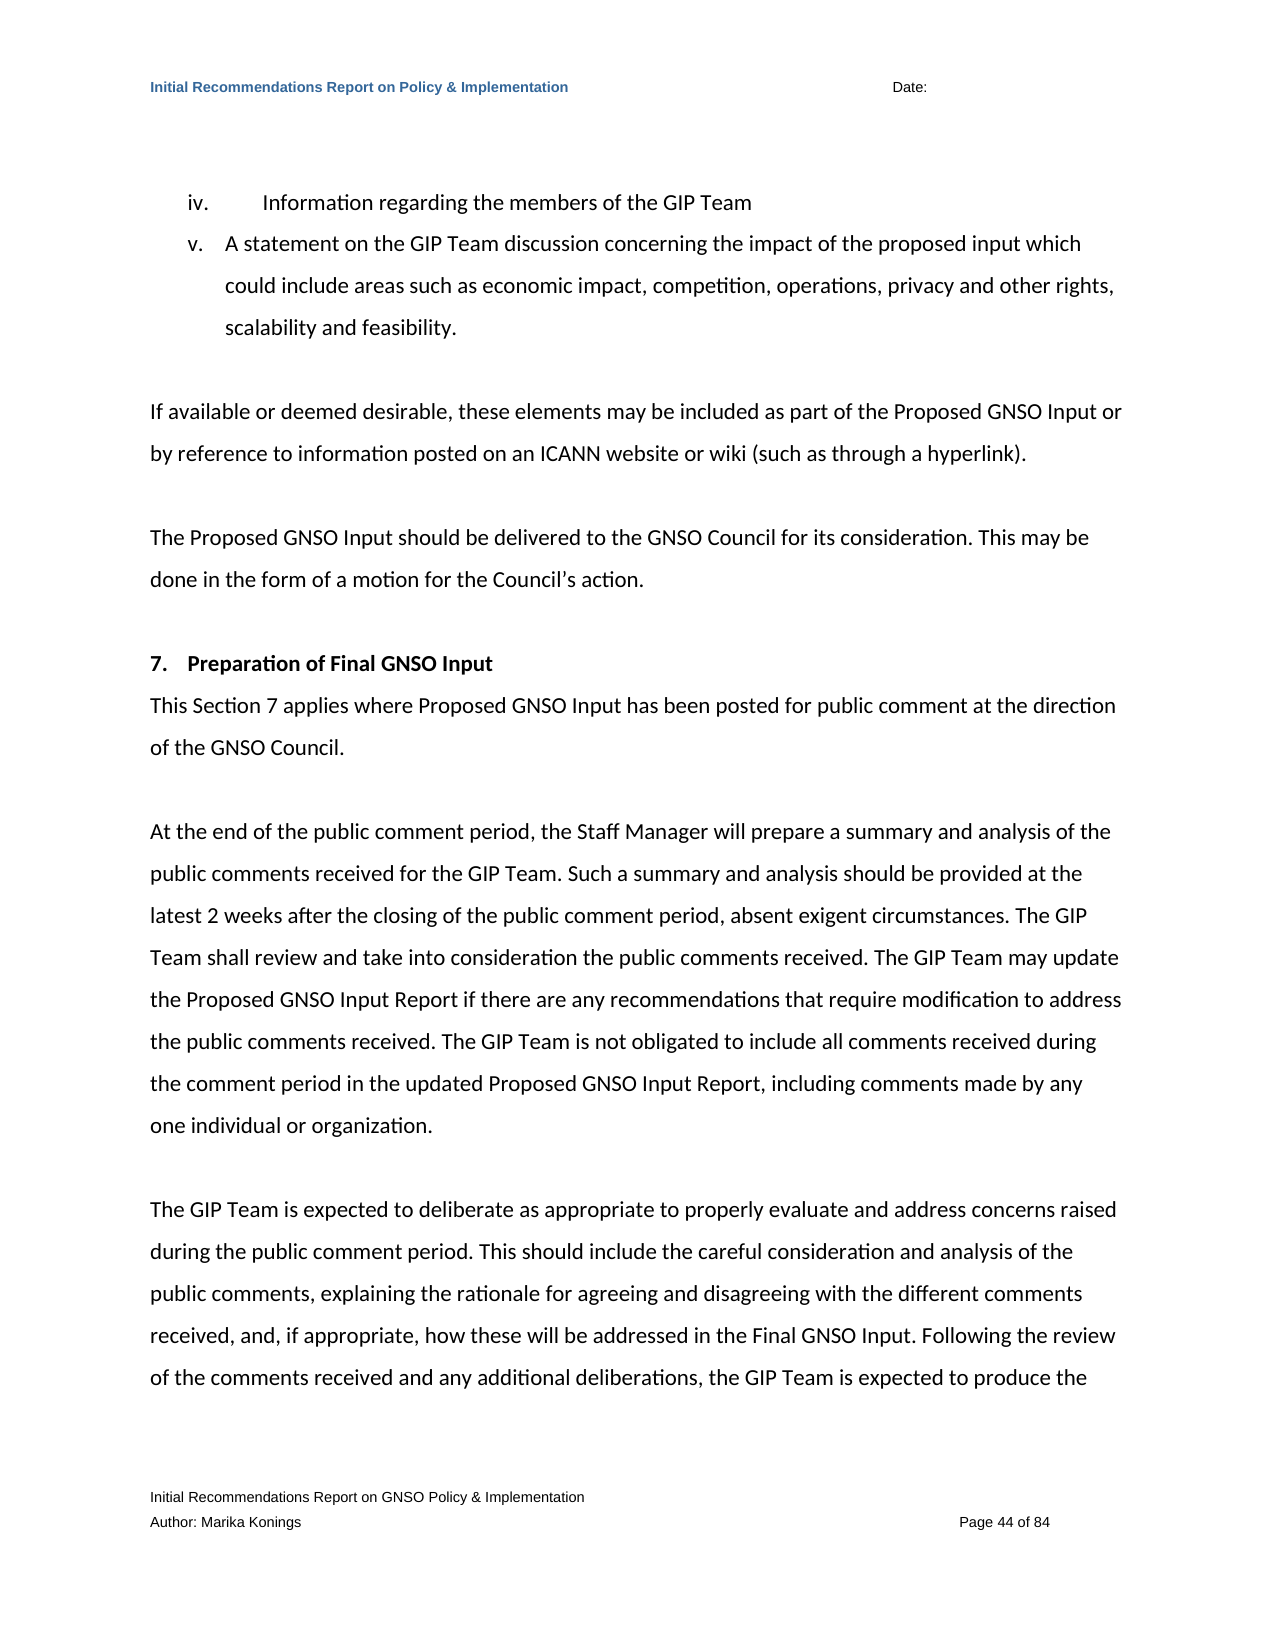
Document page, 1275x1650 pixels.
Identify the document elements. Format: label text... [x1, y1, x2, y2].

text This Section 7 applies where Proposed GNSO Input has been posted for public comment at the direction of the GNSO Council. [150, 691, 1125, 761]
list Preparation of Final GNSO Input [150, 649, 1125, 677]
text The Proposed GNSO Input should be delivered to the GNSO Council for its consideration. This may be done in the form of a motion for the Council’s action. [150, 523, 1125, 593]
list Information regarding the members of the GIP Team [187, 188, 1125, 216]
text At the end of the public comment period, the Staff Manager will prepare a summary and analysis of the public comments received for the GIP Team. Such a summary and analysis should be provided at the latest 2 weeks after the closing of the public comment period, absent exigent circumstances. The GIP Team shall review and take into consideration the public comments received. The GIP Team may update the Proposed GNSO Input Report if there are any recommendations that require modification to address the public comments received. The GIP Team is not obligated to include all comments received during the comment period in the updated Proposed GNSO Input Report, including comments made by any one individual or organization. [150, 817, 1125, 1139]
text If available or deemed desirable, these elements may be included as part of the Proposed GNSO Input or by reference to information posted on an ICANN website or wiki (such as through a hyperlink). [150, 397, 1125, 467]
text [150, 1195, 1125, 1391]
list A statement on the GIP Team discussion concerning the impact of the proposed input which could include areas such as economic impact, competition, operations, privacy and other rights, scalability and feasibility. [187, 229, 1125, 342]
